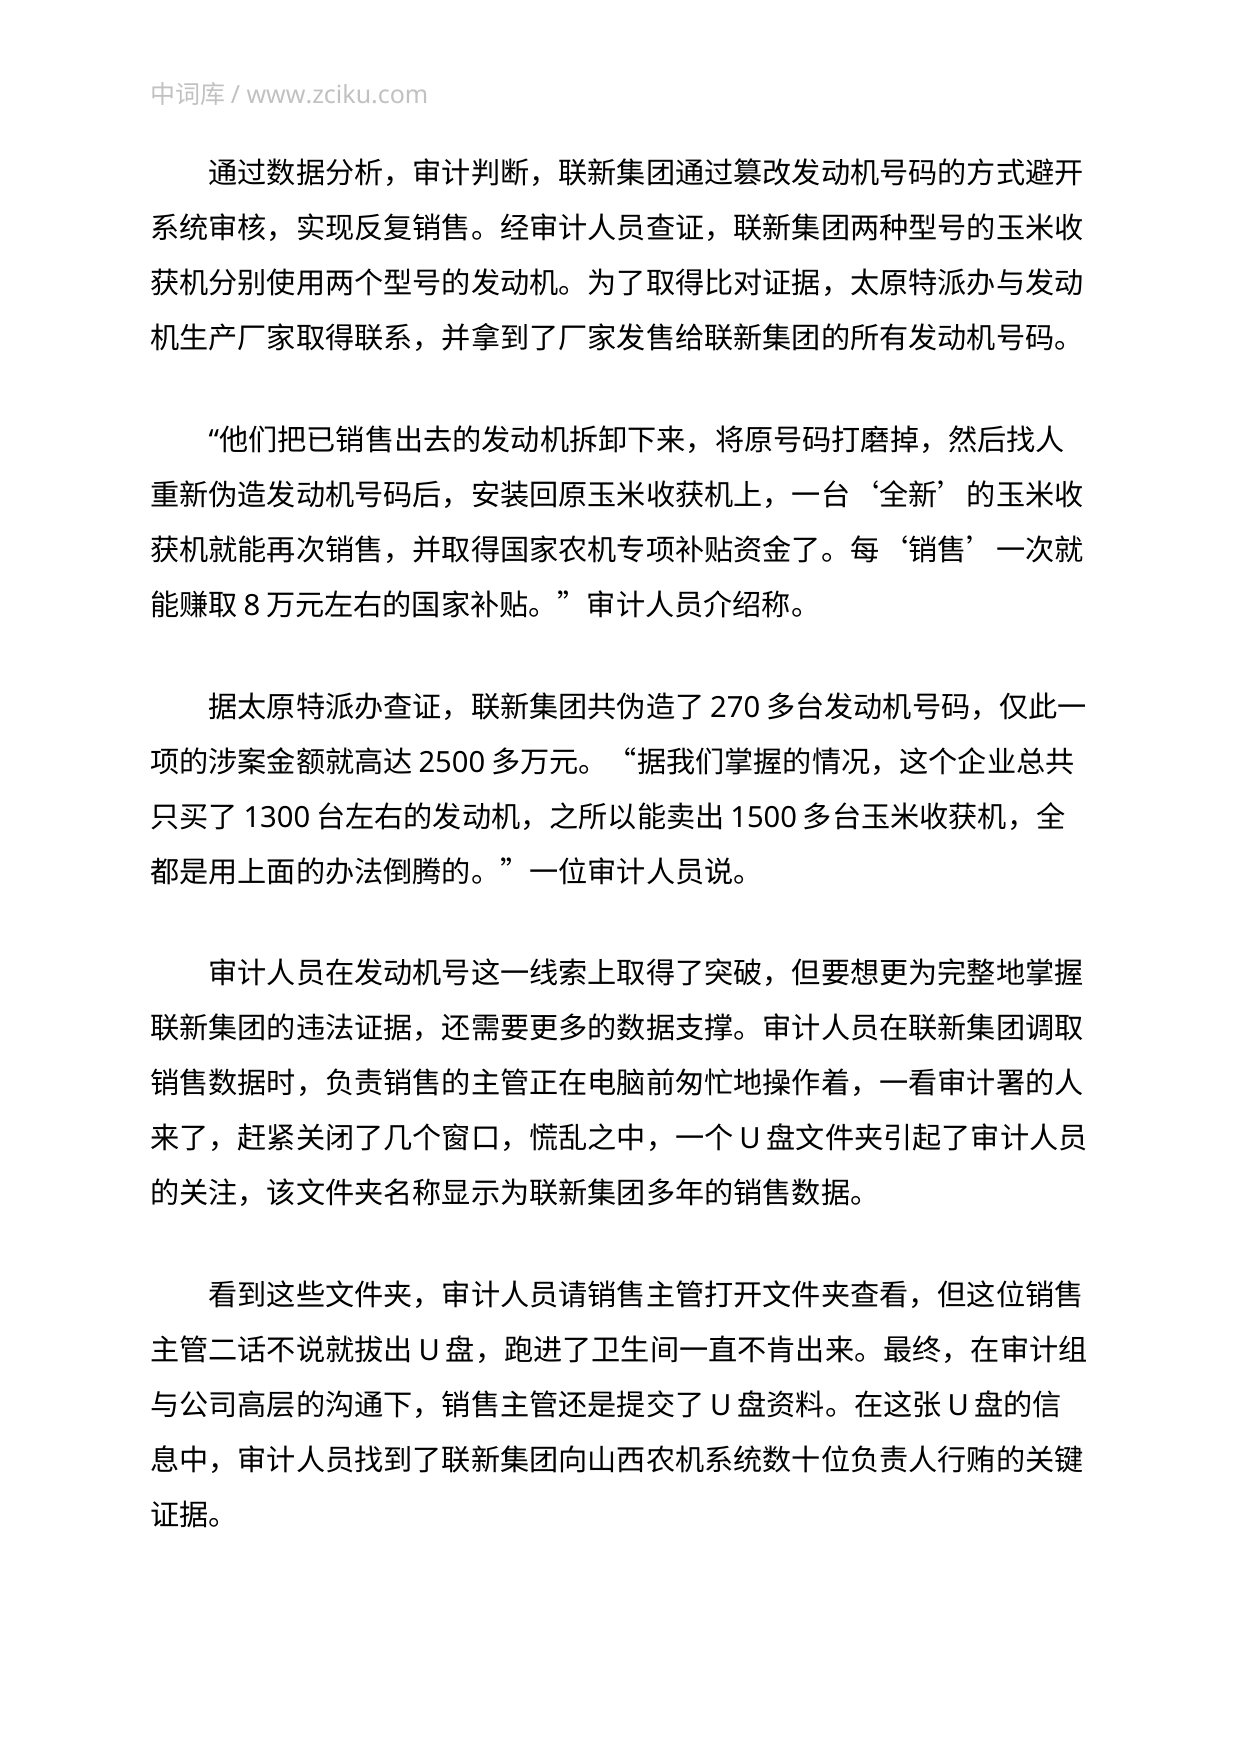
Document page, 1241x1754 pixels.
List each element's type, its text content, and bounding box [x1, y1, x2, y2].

text 看到这些文件夹，审计人员请销售主管打开文件夹查看，但这位销售主管二话不说就拔出U盘，跑进了卫生间一直不肯出来。最终，在审计组与公司高层的沟通下，销售主管还是提交了U盘资料。在这张U盘的信息中，审计人员找到了联新集团向山西农机系统数十位负责人行贿的关键证据。 [150, 1271, 1090, 1533]
text “他们把已销售出去的发动机拆卸下来，将原号码打磨掉，然后找人重新伪造发动机号码后，安装回原玉米收获机上，一台‘全新’的玉米收获机就能再次销售，并取得国家农机专项补贴资金了。每‘销售’一次就能赚取8万元左右的国家补贴。”审计人员介绍称。 [150, 416, 1090, 624]
text 审计人员在发动机号这一线索上取得了突破，但要想更为完整地掌握联新集团的违法证据，还需要更多的数据支撑。审计人员在联新集团调取销售数据时，负责销售的主管正在电脑前匆忙地操作着，一看审计署的人来了，赶紧关闭了几个窗口，慌乱之中，一个U盘文件夹引起了审计人员的关注，该文件夹名称显示为联新集团多年的销售数据。 [150, 950, 1090, 1212]
text 据太原特派办查证，联新集团共伪造了270多台发动机号码，仅此一项的涉案金额就高达2500多万元。“据我们掌握的情况，这个企业总共只买了1300台左右的发动机，之所以能卖出1500多台玉米收获机，全都是用上面的办法倒腾的。”一位审计人员说。 [150, 683, 1090, 891]
text 通过数据分析，审计判断，联新集团通过篡改发动机号码的方式避开系统审核，实现反复销售。经审计人员查证，联新集团两种型号的玉米收获机分别使用两个型号的发动机。为了取得比对证据，太原特派办与发动机生产厂家取得联系，并拿到了厂家发售给联新集团的所有发动机号码。 [150, 150, 1090, 357]
